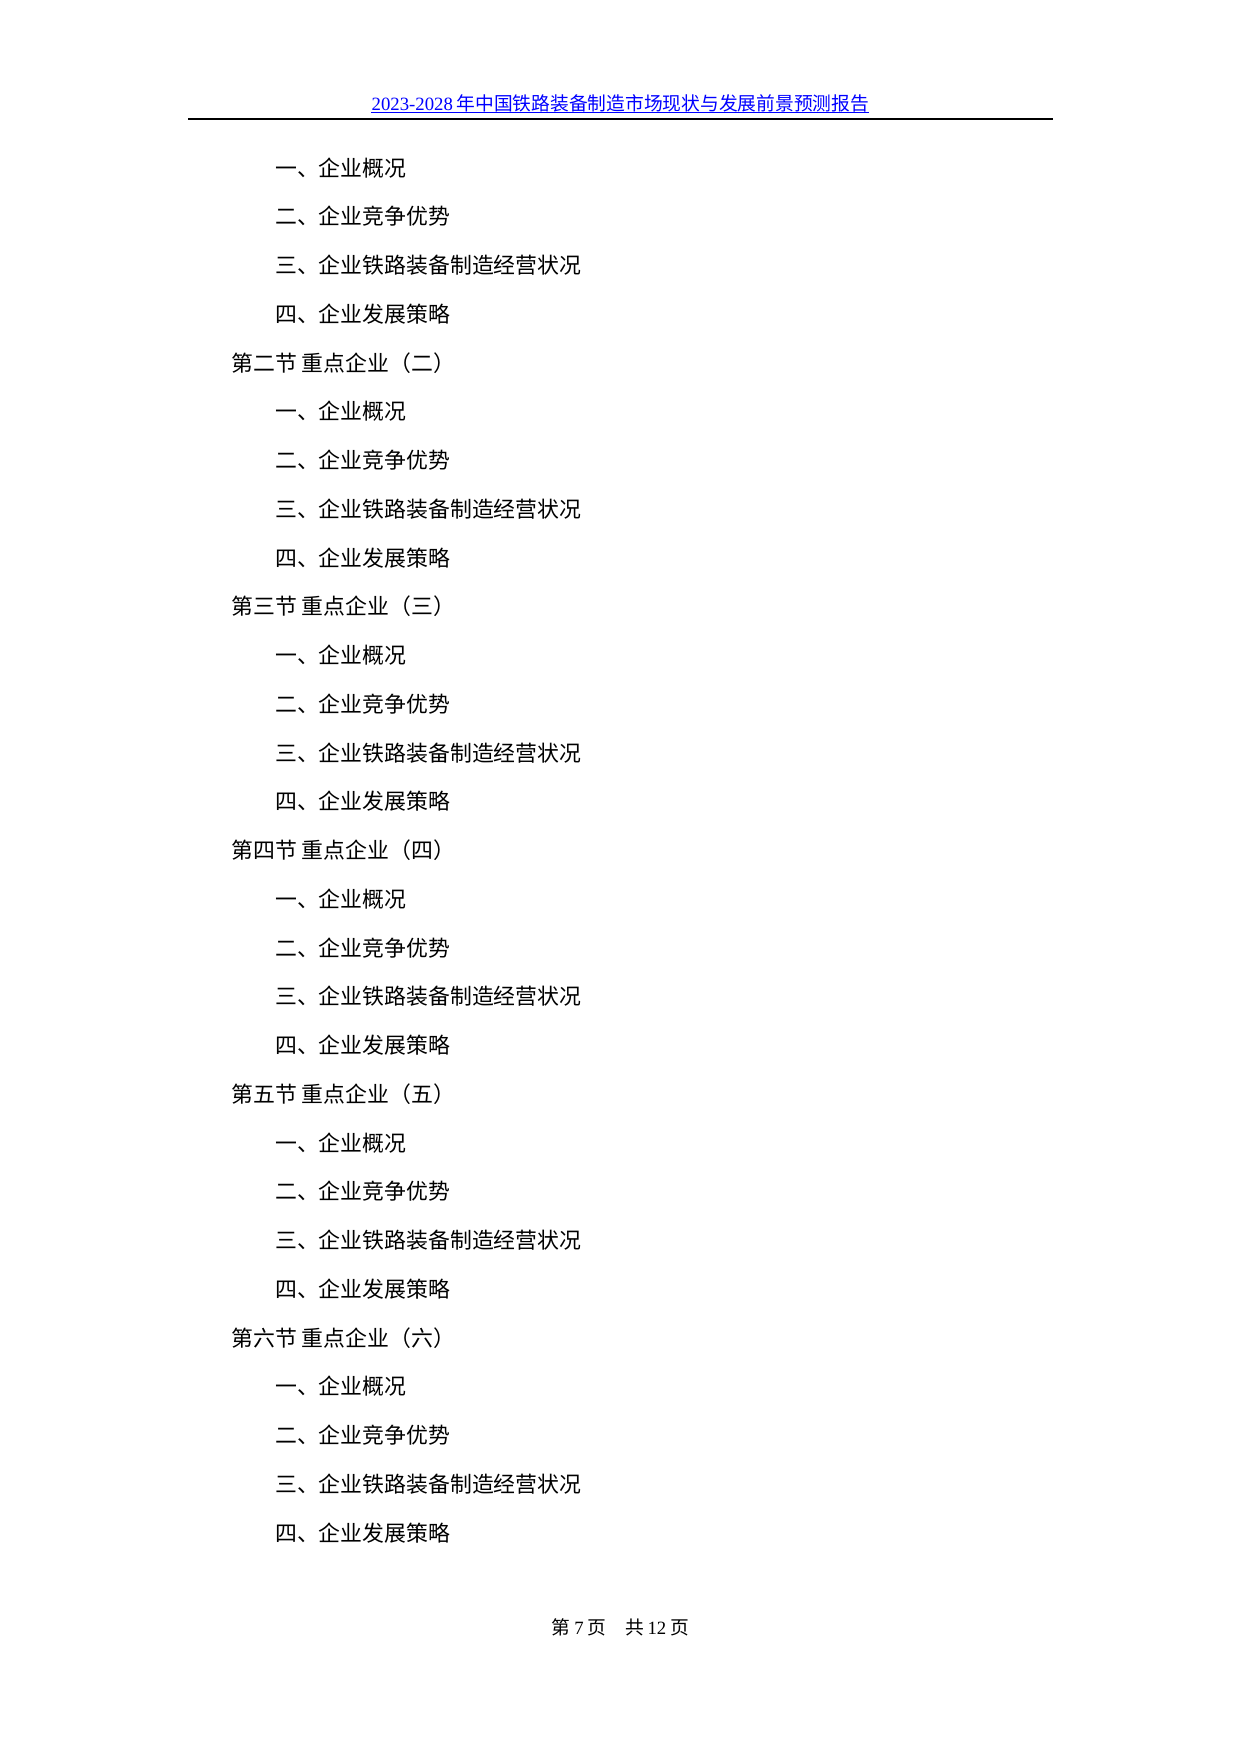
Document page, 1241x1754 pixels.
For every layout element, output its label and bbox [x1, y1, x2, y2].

text [187, 150, 1053, 1548]
